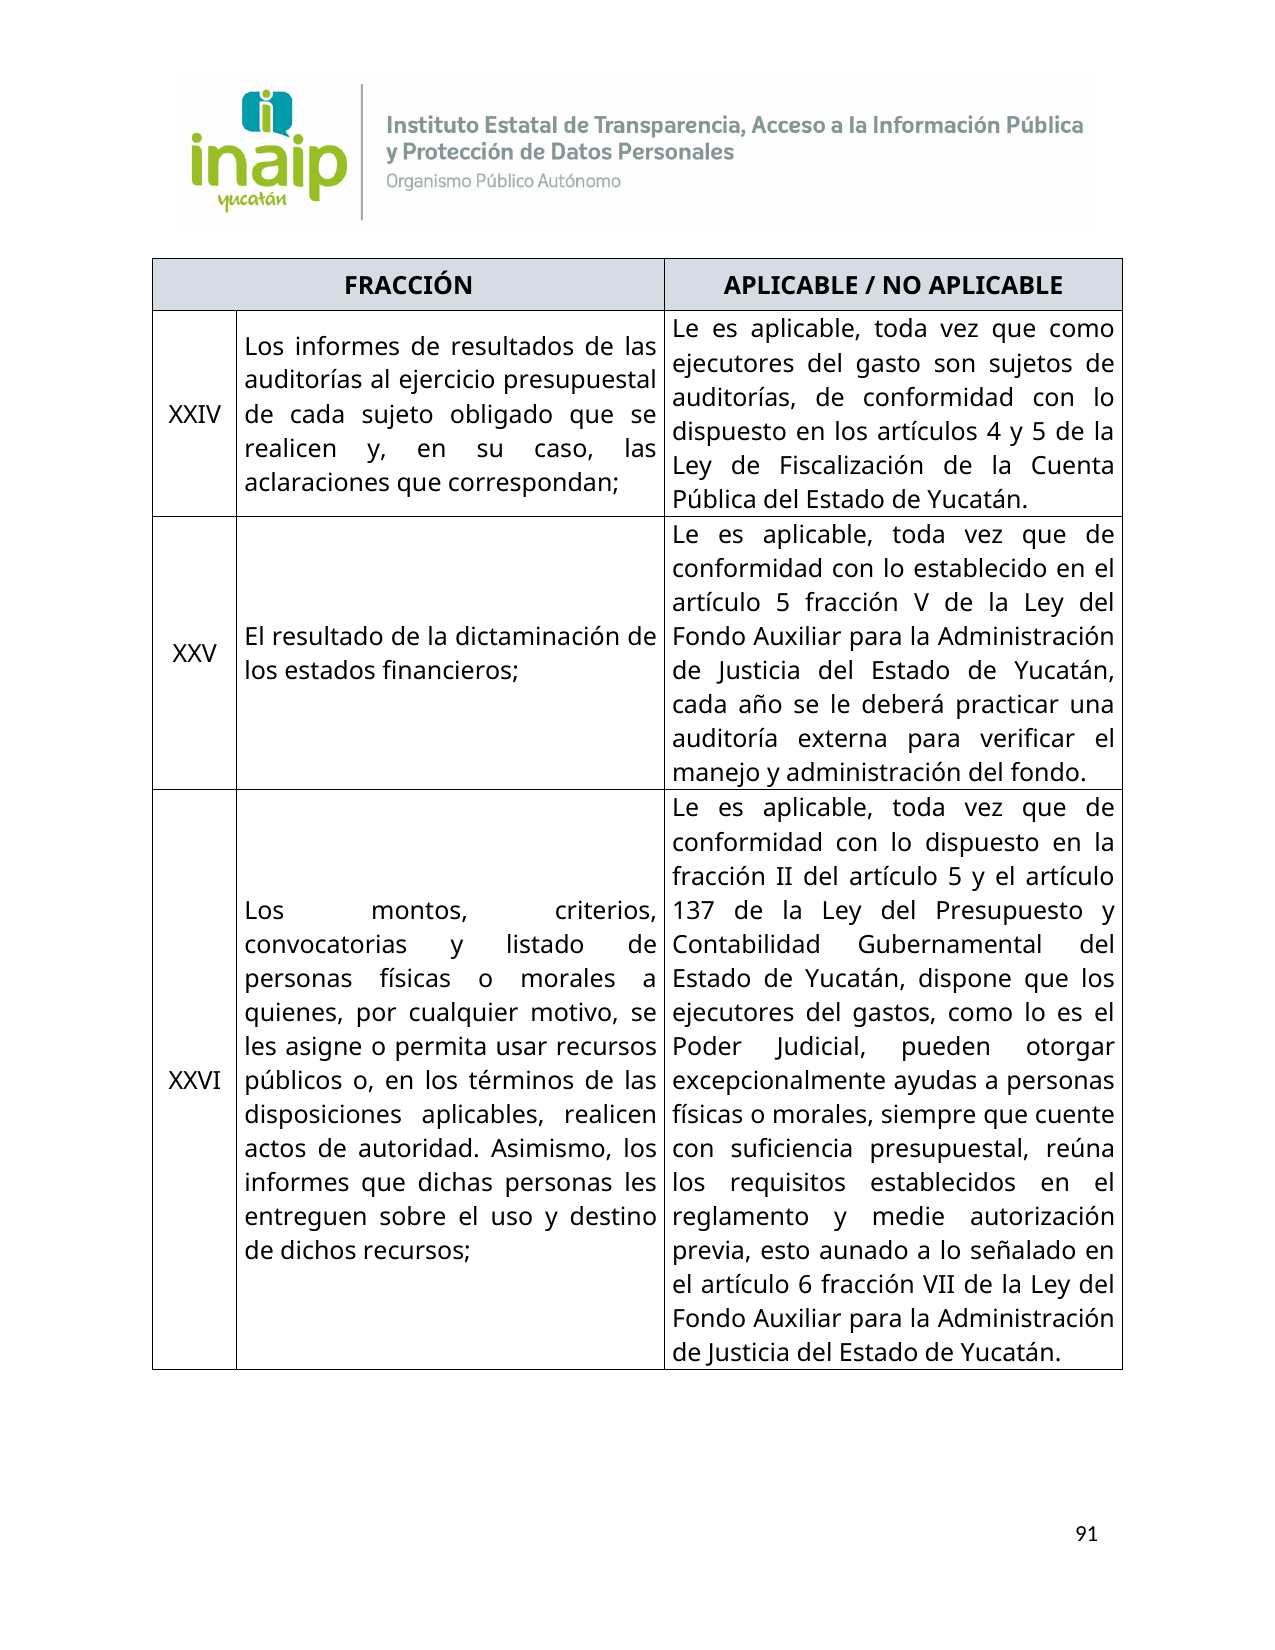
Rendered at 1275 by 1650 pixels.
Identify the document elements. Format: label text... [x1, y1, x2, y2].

table_cell Los informes de resultados de las auditorías al ejercicio presupuestal de cada sujeto obligado que se realicen y, en su caso, las aclaraciones que correspondan; [237, 311, 664, 516]
table_cell El resultado de la dictaminación de los estados financieros; [237, 517, 664, 789]
table_cell Le es aplicable, toda vez que de conformidad con lo dispuesto en la fracción II del artículo 5 y el artículo 137 de la Ley del Presupuesto y Contabilidad Gubernamental del Estado de Yucatán, dispone que los ejecutores del gastos, como lo es el Poder Judicial, pueden otorgar excepcionalmente ayudas a personas físicas o morales, siempre que cuente con suficiencia presupuestal, reúna los requisitos establecidos en el reglamento y medie autorización previa, esto aunado a lo señalado en el artículo 6 fracción VII de la Ley del Fondo Auxiliar para la Administración de Justicia del Estado de Yucatán. [665, 790, 1122, 1369]
table_cell Le es aplicable, toda vez que de conformidad con lo establecido en el artículo 5 fracción V de la Ley del Fondo Auxiliar para la Administración de Justicia del Estado de Yucatán, cada año se le deberá practicar una auditoría externa para verificar el manejo y administración del fondo. [665, 517, 1122, 789]
table_cell XXVI [153, 790, 236, 1369]
table_cell XXV [153, 517, 236, 789]
table_header FRACCIÓN [153, 259, 664, 310]
table_cell Le es aplicable, toda vez que como ejecutores del gasto son sujetos de auditorías, de conformidad con lo dispuesto en los artículos 4 y 5 de la Ley de Fiscalización de la Cuenta Pública del Estado de Yucatán. [665, 311, 1122, 516]
table_header APLICABLE / NO APLICABLE [665, 259, 1122, 310]
table_cell Los montos, criterios, convocatorias y listado de personas físicas o morales a quienes, por cualquier motivo, se les asigne o permita usar recursos públicos o, en los términos de las disposiciones aplicables, realicen actos de autoridad. Asimismo, los informes que dichas personas les entreguen sobre el uso y destino de dichos recursos; [237, 790, 664, 1369]
table_cell XXIV [153, 311, 236, 516]
picture [177, 75, 1098, 230]
